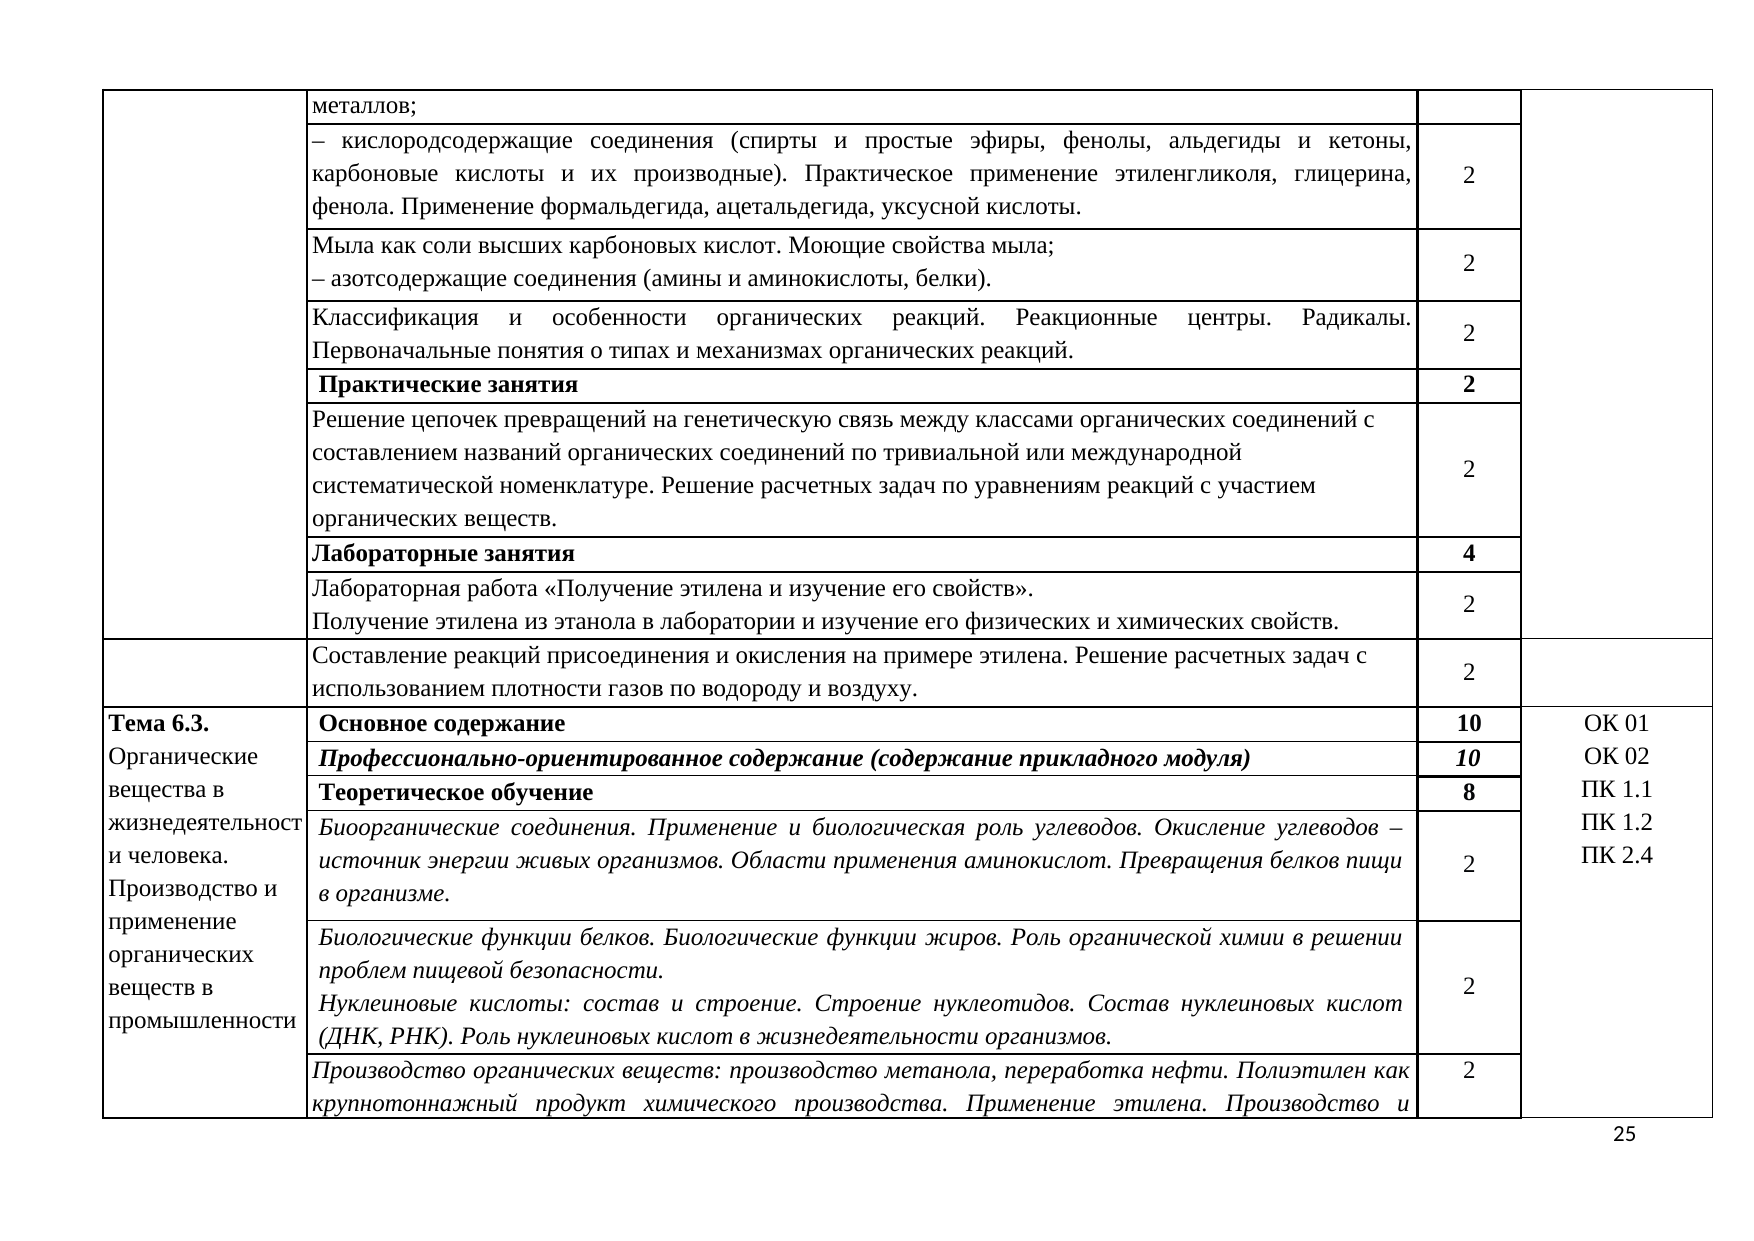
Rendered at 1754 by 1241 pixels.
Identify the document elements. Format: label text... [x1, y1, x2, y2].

table_cell 2 [1419, 404, 1520, 536]
table_cell 2 [1419, 125, 1520, 228]
table_cell [1522, 639, 1712, 706]
table_cell Мыла как соли высших карбоновых кислот. Моющие свойства мыла; – азотсодержащие соединения (амины и аминокислоты, белки). [308, 230, 1416, 300]
table_cell Биоорганические соединения. Применение и биологическая роль углеводов. Окисление углеводов – источник энергии живых организмов. Области применения аминокислот. Превращения белков пищи в организме. [308, 811, 1416, 919]
table_cell 8 [1419, 778, 1520, 810]
table_cell 2 [1419, 230, 1520, 300]
table_cell Решение цепочек превращений на генетическую связь между классами органических соединений с составлением названий органических соединений по тривиальной или международной систематической номенклатуре. Решение расчетных задач по уравнениям реакций с участием органических веществ. [308, 404, 1416, 536]
table_cell Классификация и особенности органических реакций. Реакционные центры. Радикалы. Первоначальные понятия о типах и механизмах органических реакций. [308, 302, 1416, 367]
table_cell 2 [1419, 812, 1520, 919]
table_cell 2 [1419, 922, 1520, 1053]
table_cell Практические занятия [308, 370, 1416, 402]
table_cell – кислородсодержащие соединения (спирты и простые эфиры, фенолы, альдегиды и кетоны, карбоновые кислоты и их производные). Практическое применение этиленгликоля, глицерина, фенола. Применение формальдегида, ацетальдегида, уксусной кислоты. [308, 125, 1416, 228]
table_cell Биологические функции белков. Биологические функции жиров. Роль органической химии в решении проблем пищевой безопасности. Нуклеиновые кислоты: состав и строение. Строение нуклеотидов. Состав нуклеиновых кислот (ДНК, РНК). Роль нуклеиновых кислот в жизнедеятельности организмов. [308, 921, 1416, 1053]
table_cell Тема 6.3. Органические вещества в жизнедеятельности человека. Производство и применение органических веществ в промышленности [104, 708, 306, 1117]
table_cell ОК 01 ОК 02 ПК 1.1 ПК 1.2 ПК 2.4 [1522, 707, 1712, 1117]
table_cell 10 [1419, 708, 1520, 741]
table_cell Профессионально-ориентированное содержание (содержание прикладного модуля) [308, 742, 1416, 775]
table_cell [308, 1055, 1416, 1117]
table_cell Основное содержание [308, 708, 1416, 741]
table_cell Лабораторная работа «Получение этилена и изучение его свойств». Получение этилена из этанола в лаборатории и изучение его физических и химических свойств. [308, 573, 1416, 638]
table_cell Теоретическое обучение [308, 776, 1416, 810]
table_cell 2 [1419, 91, 1520, 123]
table_cell [104, 640, 306, 706]
table_cell 2 [1419, 640, 1520, 706]
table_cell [308, 91, 1416, 123]
table_cell Лабораторные занятия [308, 538, 1416, 571]
table_cell 2 [1419, 1055, 1520, 1117]
table_cell 2 [1419, 302, 1520, 367]
table_cell 4 [1419, 538, 1520, 571]
table_cell 10 [1419, 743, 1520, 775]
table_cell 2 [1419, 370, 1520, 402]
table_cell 2 [1419, 573, 1520, 638]
table_cell Составление реакций присоединения и окисления на примере этилена. Решение расчетных задач с использованием плотности газов по водороду и воздуху. [308, 640, 1416, 706]
